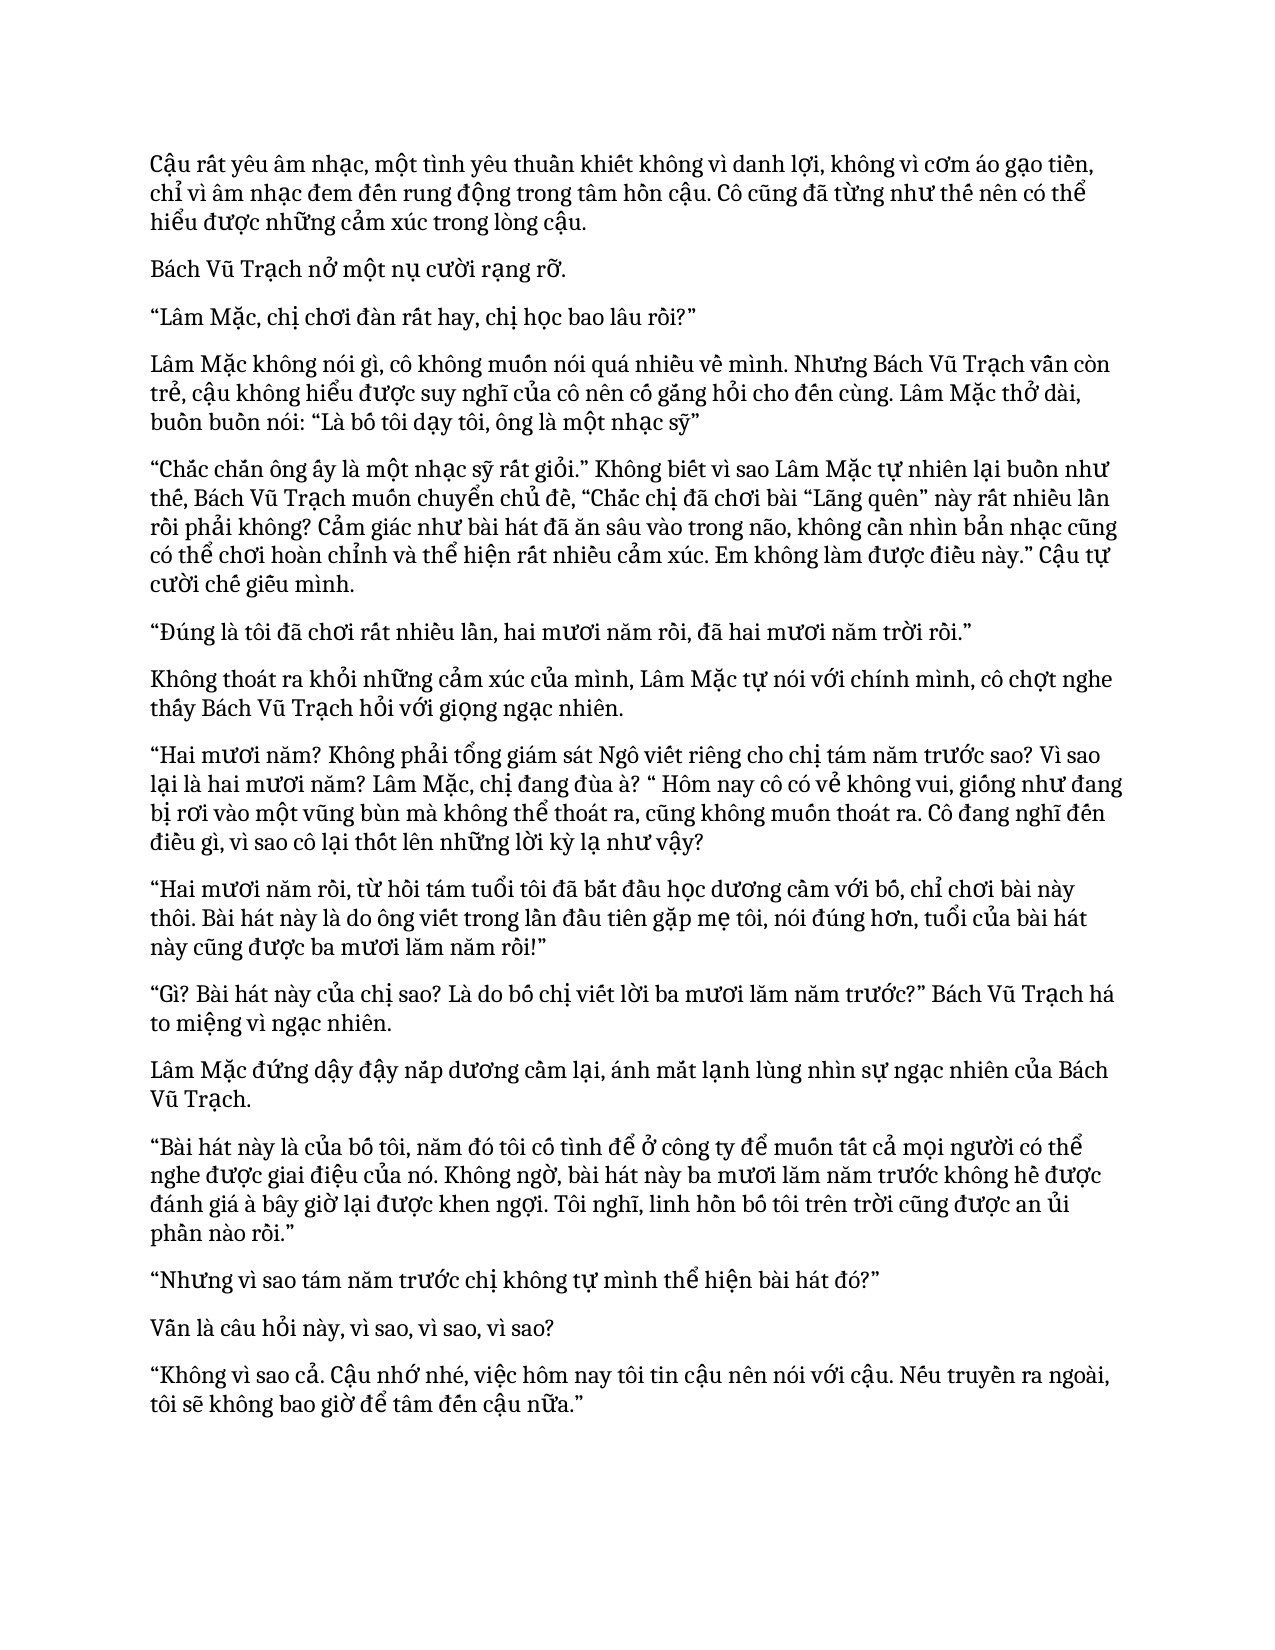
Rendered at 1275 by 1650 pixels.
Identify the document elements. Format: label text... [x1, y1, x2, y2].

text “Bài hát này là của bố tôi, năm đó tôi cố tình để ở công ty để muốn tất cả mọi người có thể nghe được giai điệu của nó. Không ngờ, bài hát này ba mươi lăm năm trước không hề được đánh giá à bây giờ lại được khen ngợi. Tôi nghĩ, linh hồn bố tôi trên trời cũng được an ủi phần nào rồi.” [150, 1132, 1125, 1247]
text Vẫn là câu hỏi này, vì sao, vì sao, vì sao? [150, 1314, 1125, 1342]
text “Hai mươi năm rồi, từ hồi tám tuổi tôi đã bắt đầu học dương cầm với bố, chỉ chơi bài này thôi. Bài hát này là do ông viết trong lần đầu tiên gặp mẹ tôi, nói đúng hơn, tuổi của bài hát này cũng được ba mươi lăm năm rồi!” [150, 875, 1125, 961]
text “Đúng là tôi đã chơi rất nhiều lần, hai mươi năm rồi, đã hai mươi năm trời rồi.” [150, 617, 1125, 646]
text “Chắc chắn ông ấy là một nhạc sỹ rất giỏi.” Không biết vì sao Lâm Mặc tự nhiên lại buồn như thế, Bách Vũ Trạch muốn chuyển chủ đề, “Chắc chị đã chơi bài “Lãng quên” này rất nhiều lần rồi phải không? Cảm giác như bài hát đã ăn sâu vào trong não, không cần nhìn bản nhạc cũng có thể chơi hoàn chỉnh và thể hiện rất nhiều cảm xúc. Em không làm được điều này.” Cậu tự cười chế giễu mình. [150, 455, 1125, 599]
text “Hai mươi năm? Không phải tổng giám sát Ngô viết riêng cho chị tám năm trước sao? Vì sao lại là hai mươi năm? Lâm Mặc, chị đang đùa à? “ Hôm nay cô có vẻ không vui, giống như đang bị rơi vào một vũng bùn mà không thể thoát ra, cũng không muốn thoát ra. Cô đang nghĩ đến điều gì, vì sao cô lại thốt lên những lời kỳ lạ như vậy? [150, 741, 1125, 856]
text Lâm Mặc không nói gì, cô không muốn nói quá nhiều về mình. Nhưng Bách Vũ Trạch vẫn còn trẻ, cậu không hiểu được suy nghĩ của cô nên cố gắng hỏi cho đến cùng. Lâm Mặc thở dài, buồn buồn nói: “Là bố tôi dạy tôi, ông là một nhạc sỹ” [150, 350, 1125, 436]
text Không thoát ra khỏi những cảm xúc của mình, Lâm Mặc tự nói với chính mình, cô chợt nghe thấy Bách Vũ Trạch hỏi với giọng ngạc nhiên. [150, 665, 1125, 722]
text Cậu rất yêu âm nhạc, một tình yêu thuần khiết không vì danh lợi, không vì cơm áo gạo tiền, chỉ vì âm nhạc đem đến rung động trong tâm hồn cậu. Cô cũng đã từng như thế nên có thể hiểu được những cảm xúc trong lòng cậu. [150, 150, 1125, 236]
text Lâm Mặc đứng dậy đậy nắp dương cầm lại, ánh mắt lạnh lùng nhìn sự ngạc nhiên của Bách Vũ Trạch. [150, 1056, 1125, 1114]
text “Gì? Bài hát này của chị sao? Là do bố chị viết lời ba mươi lăm năm trước?” Bách Vũ Trạch há to miệng vì ngạc nhiên. [150, 980, 1125, 1037]
text Bách Vũ Trạch nở một nụ cười rạng rỡ. [150, 255, 1125, 284]
text “Lâm Mặc, chị chơi đàn rất hay, chị học bao lâu rồi?” [150, 302, 1125, 331]
text “Không vì sao cả. Cậu nhớ nhé, việc hôm nay tôi tin cậu nên nói với cậu. Nếu truyền ra ngoài, tôi sẽ không bao giờ để tâm đến cậu nữa.” [150, 1361, 1125, 1419]
text “Nhưng vì sao tám năm trước chị không tự mình thể hiện bài hát đó?” [150, 1266, 1125, 1295]
